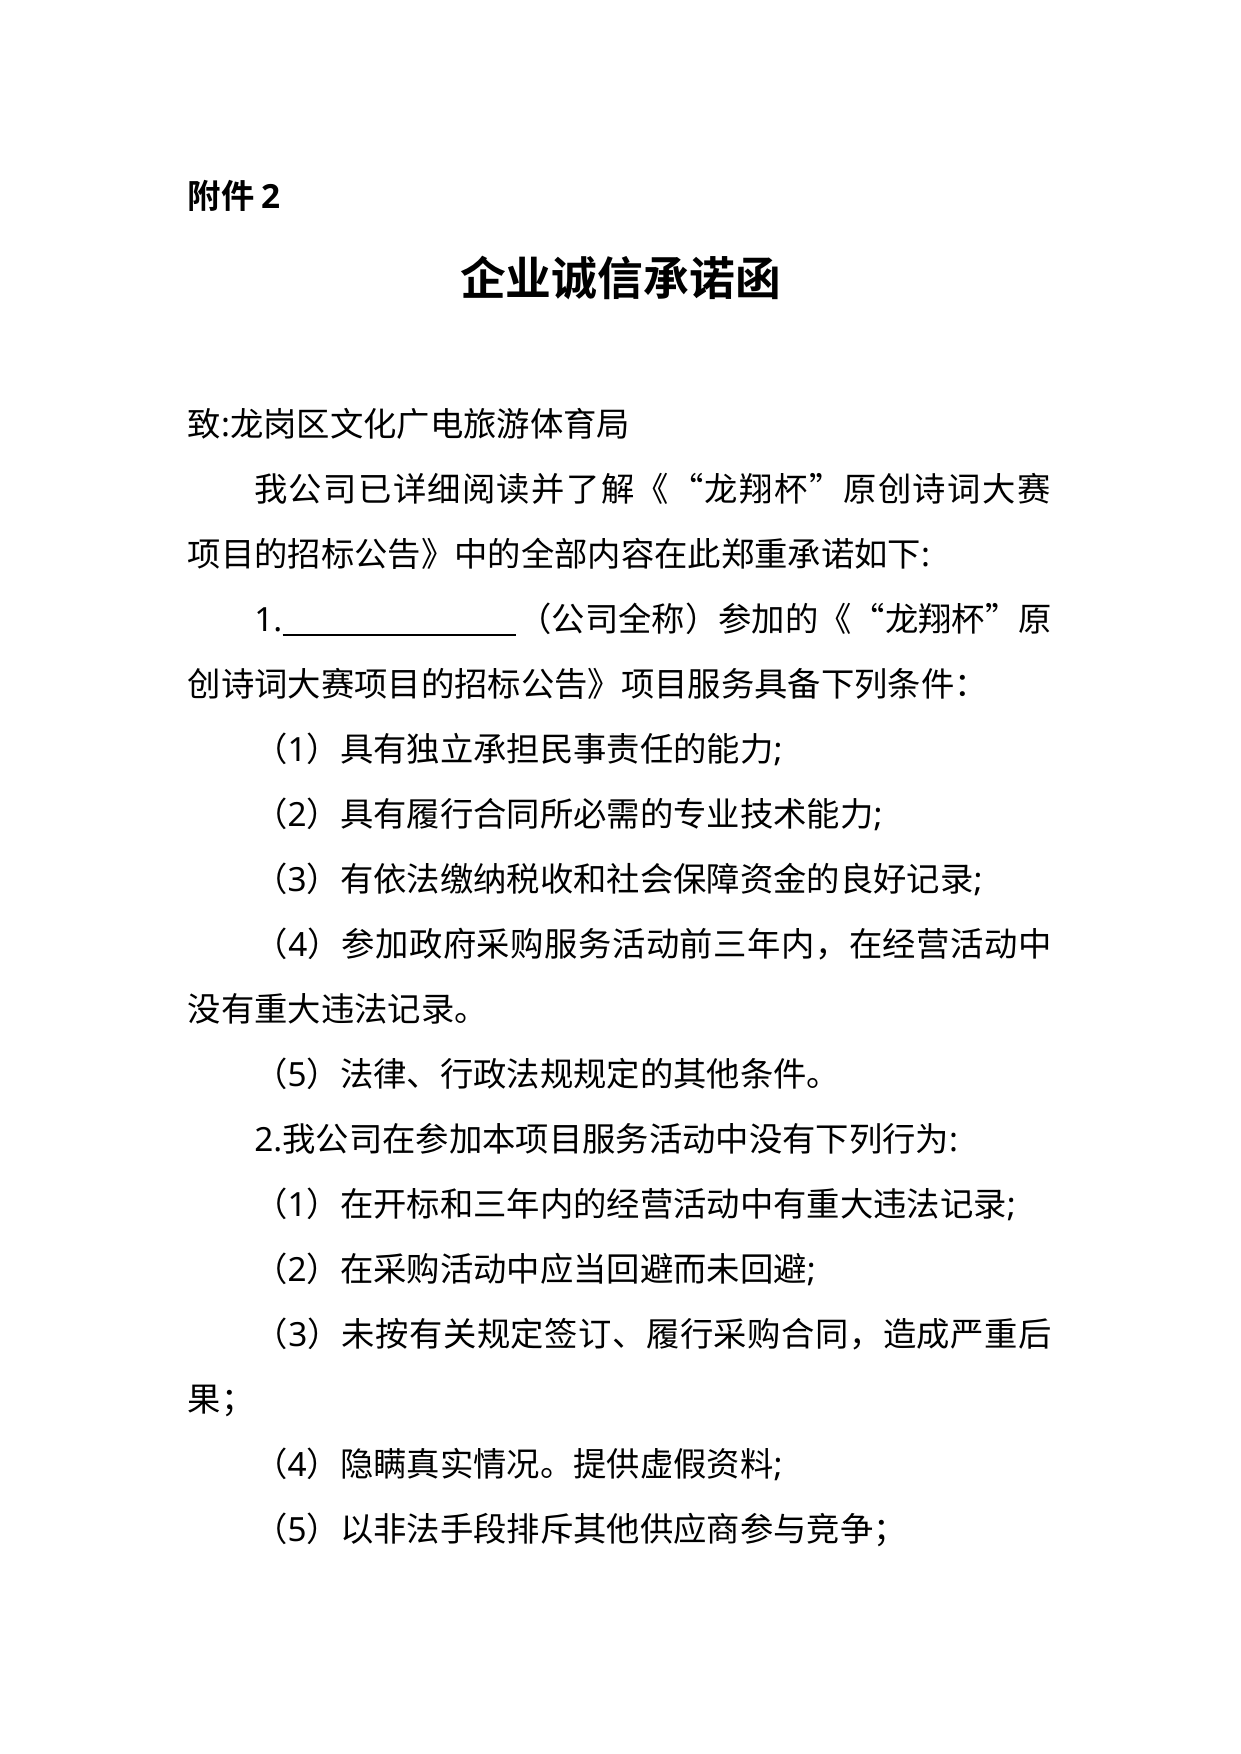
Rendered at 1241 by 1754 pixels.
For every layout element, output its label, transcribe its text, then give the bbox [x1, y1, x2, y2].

text （5）以非法手段排斥其他供应商参与竞争； [187, 1494, 1053, 1559]
text （4）隐瞒真实情况。提供虚假资料; [187, 1429, 1053, 1494]
text （1）在开标和三年内的经营活动中有重大违法记录; [187, 1169, 1053, 1234]
text （3）有依法缴纳税收和社会保障资金的良好记录; [187, 844, 1053, 909]
text （1）具有独立承担民事责任的能力; [187, 714, 1053, 779]
text （5）法律、行政法规规定的其他条件。 [187, 1039, 1053, 1104]
text 附件2 [187, 162, 1053, 227]
text （2）在采购活动中应当回避而未回避; [187, 1234, 1053, 1299]
text 2.我公司在参加本项目服务活动中没有下列行为: [187, 1104, 1053, 1169]
text 1. （公司全称）参加的《“龙翔杯”原创诗词大赛项目的招标公告》项目服务具备下列条件： [187, 584, 1053, 714]
text （3）未按有关规定签订、履行采购合同，造成严重后果； [187, 1299, 1053, 1429]
text （2）具有履行合同所必需的专业技术能力; [187, 779, 1053, 844]
text 企业诚信承诺函 [187, 227, 1053, 324]
text 我公司已详细阅读并了解《“龙翔杯”原创诗词大赛项目的招标公告》中的全部内容在此郑重承诺如下: [187, 454, 1053, 584]
text 致:龙岗区文化广电旅游体育局 [187, 389, 1053, 454]
text （4）参加政府采购服务活动前三年内，在经营活动中没有重大违法记录。 [187, 909, 1053, 1039]
